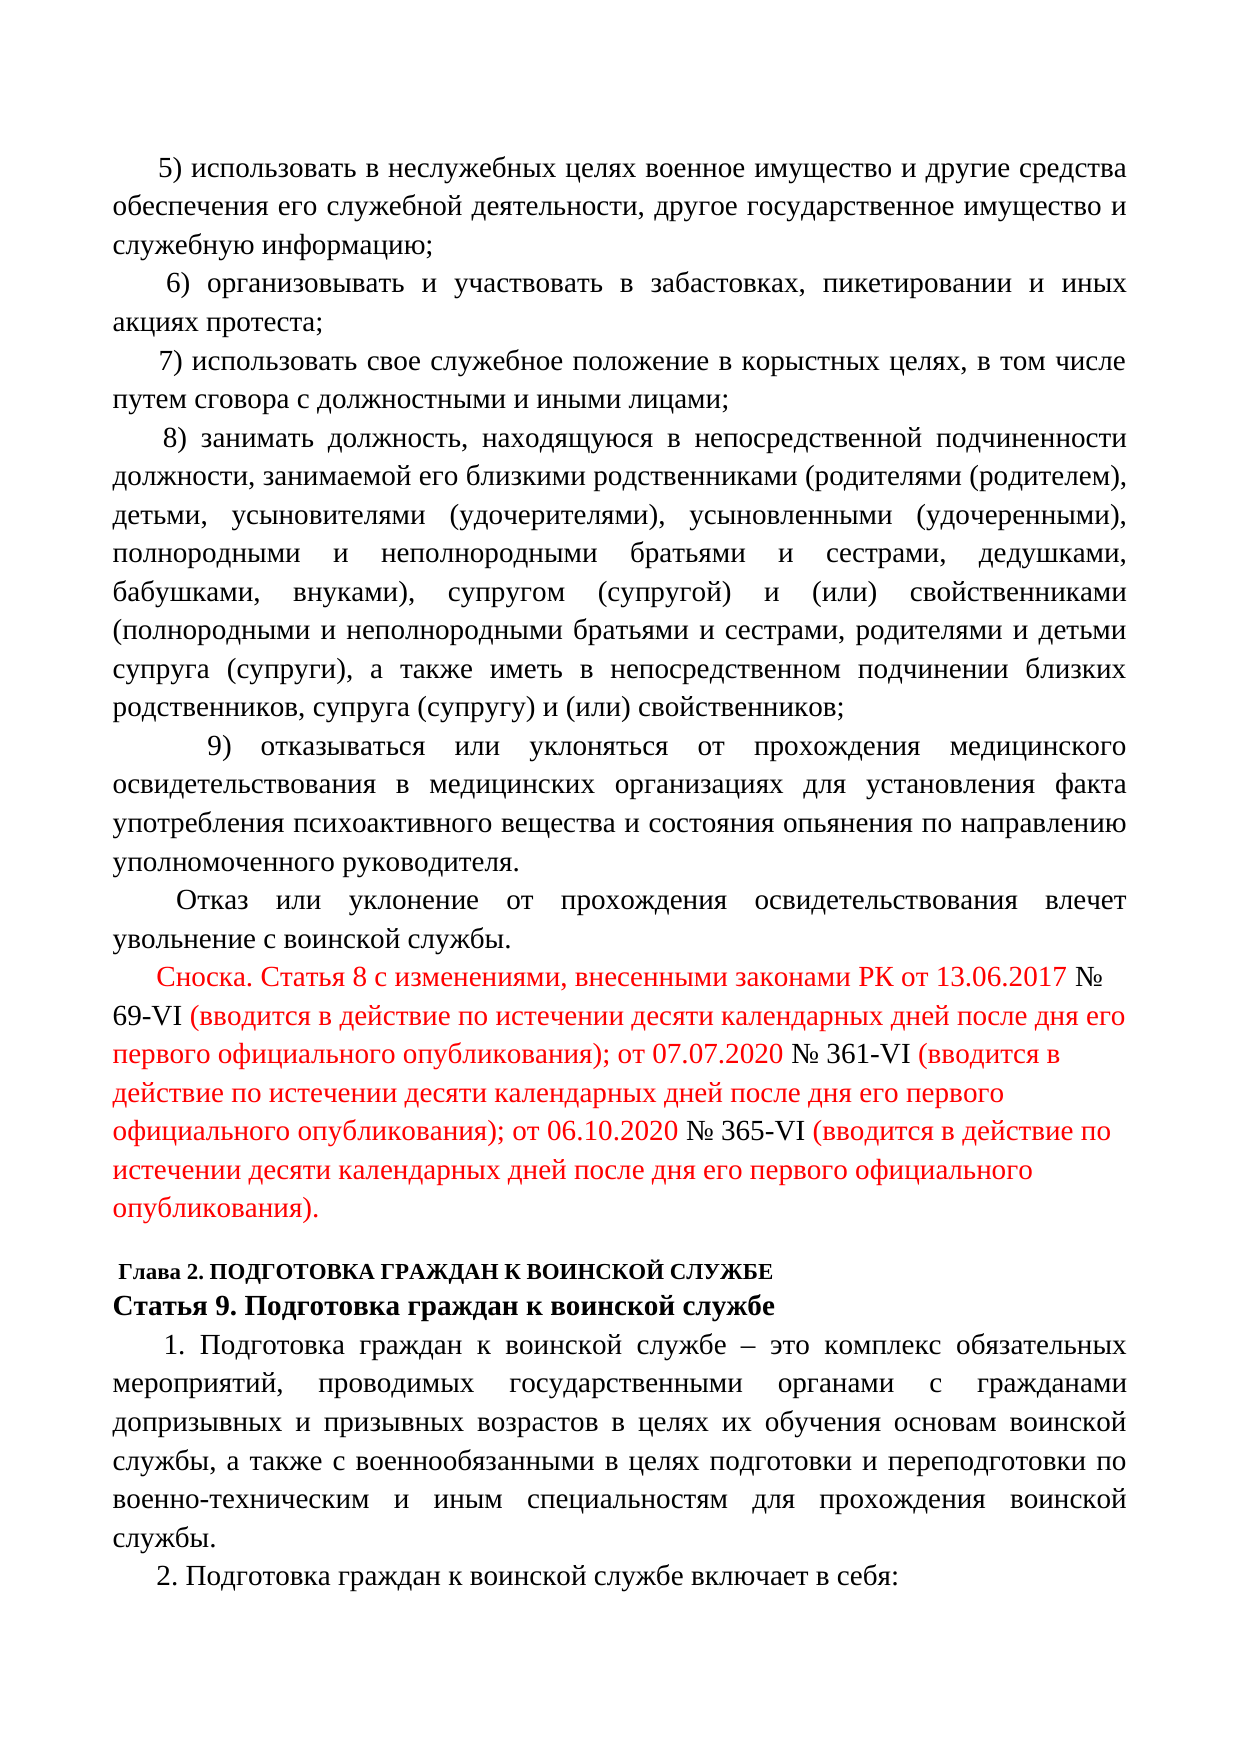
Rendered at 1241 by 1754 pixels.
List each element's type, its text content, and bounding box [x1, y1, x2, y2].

text Глава 2. ПОДГОТОВКА ГРАЖДАН К ВОИНСКОЙ СЛУЖБЕ [112, 1258, 1128, 1284]
text 5) использовать в неслужебных целях военное имущество и другие средства обеспечения его служебной деятельности, другое государственное имущество и служебную информацию; [112, 150, 1128, 261]
text 6) организовывать и участвовать в забастовках, пикетировании и иных акциях протеста; [112, 266, 1128, 338]
text 8) занимать должность, находящуюся в непосредственной подчиненности должности, занимаемой его близкими родственниками (родителями (родителем), детьми, усыновителями (удочерителями), усыновленными (удочеренными), полнородными и неполнородными братьями и сестрами, дедушками, бабушками, внуками), супругом (супругой) и (или) свойственниками (полнородными и неполнородными братьями и сестрами, родителями и детьми супруга (супруги), а также иметь в непосредственном подчинении близких родственников, супруга (супругу) и (или) свойственников; [112, 420, 1128, 723]
text Сноска. Статья 8 с изменениями, внесенными законами РК от 13.06.2017 № 69-VI (вводится в действие по истечении десяти календарных дней после дня его первого официального опубликования); от 07.07.2020 № 361-VI (вводится в действие по истечении десяти календарных дней после дня его первого официального опубликования); от 06.10.2020 № 365-VI (вводится в действие по истечении десяти календарных дней после дня его первого официального опубликования). [112, 959, 1128, 1254]
text 9) отказываться или уклоняться от прохождения медицинского освидетельствования в медицинских организациях для установления факта употребления психоактивного вещества и состояния опьянения по направлению уполномоченного руководителя. [112, 728, 1128, 877]
text Статья 9. Подготовка граждан к воинской службе [112, 1288, 1128, 1322]
text 2. Подготовка граждан к воинской службе включает в себя: [112, 1558, 1128, 1592]
text 1. Подготовка граждан к воинской службе – это комплекс обязательных мероприятий, проводимых государственными органами с гражданами допризывных и призывных возрастов в целях их обучения основам воинской службы, а также с военнообязанными в целях подготовки и переподготовки по военно-техническим и иным специальностям для прохождения воинской службы. [112, 1327, 1128, 1553]
text 7) использовать свое служебное положение в корыстных целях, в том числе путем сговора с должностными и иными лицами; [112, 343, 1128, 415]
text Отказ или уклонение от прохождения освидетельствования влечет увольнение с воинской службы. [112, 882, 1128, 954]
